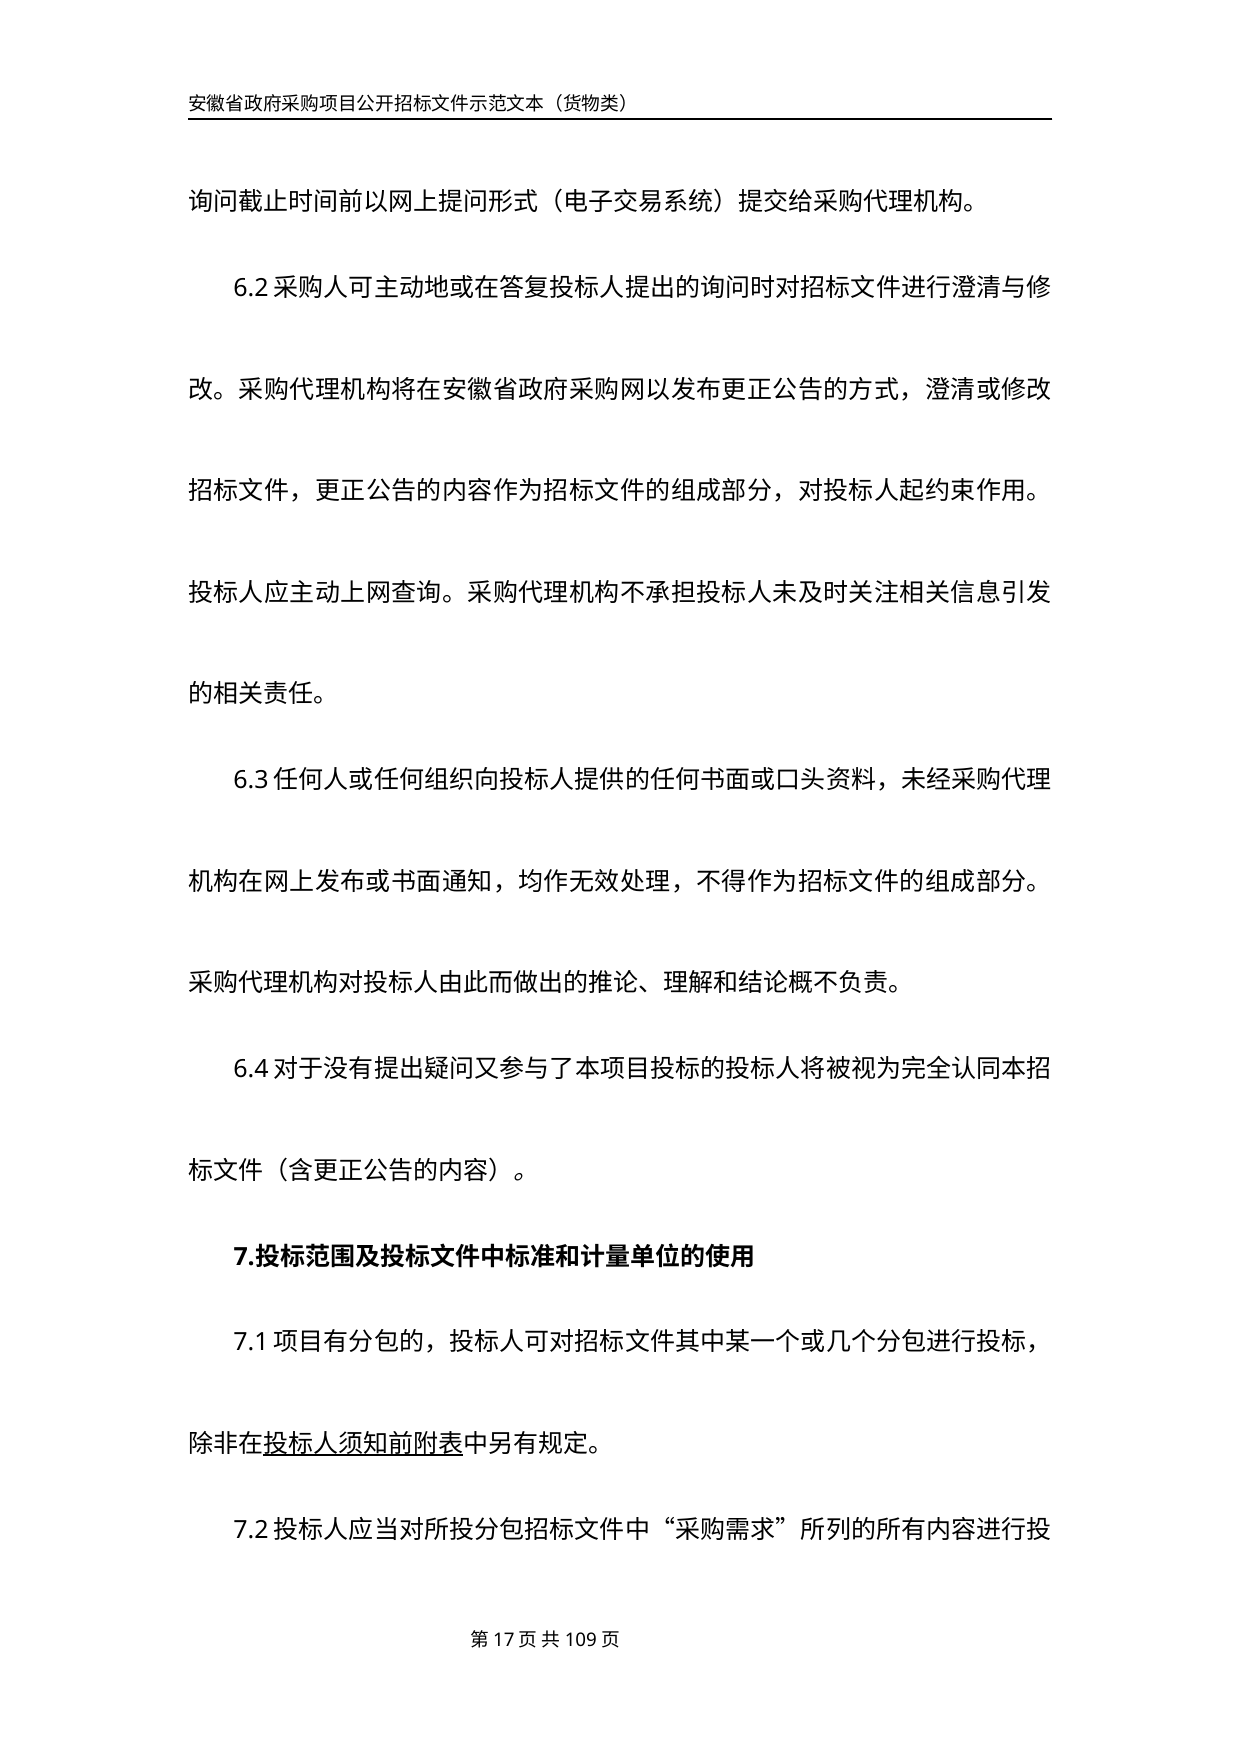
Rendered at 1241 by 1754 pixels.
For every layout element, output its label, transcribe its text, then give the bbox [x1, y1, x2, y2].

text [188, 1493, 1052, 1561]
text 7.1项目有分包的，投标人可对招标文件其中某一个或几个分包进行投标，除非在投标人须知前附表中另有规定。 [188, 1306, 1052, 1475]
text 6.2采购人可主动地或在答复投标人提出的询问时对招标文件进行澄清与修改。采购代理机构将在安徽省政府采购网以发布更正公告的方式，澄清或修改招标文件，更正公告的内容作为招标文件的组成部分，对投标人起约束作用。投标人应主动上网查询。采购代理机构不承担投标人未及时关注相关信息引发的相关责任。 [188, 252, 1052, 726]
text 6.4对于没有提出疑问又参与了本项目投标的投标人将被视为完全认同本招标文件（含更正公告的内容）。 [188, 1033, 1052, 1202]
text 7.投标范围及投标文件中标准和计量单位的使用 [188, 1220, 1052, 1288]
text 6.3任何人或任何组织向投标人提供的任何书面或口头资料，未经采购代理机构在网上发布或书面通知，均作无效处理，不得作为招标文件的组成部分。采购代理机构对投标人由此而做出的推论、理解和结论概不负责。 [188, 744, 1052, 1015]
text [188, 166, 1052, 234]
